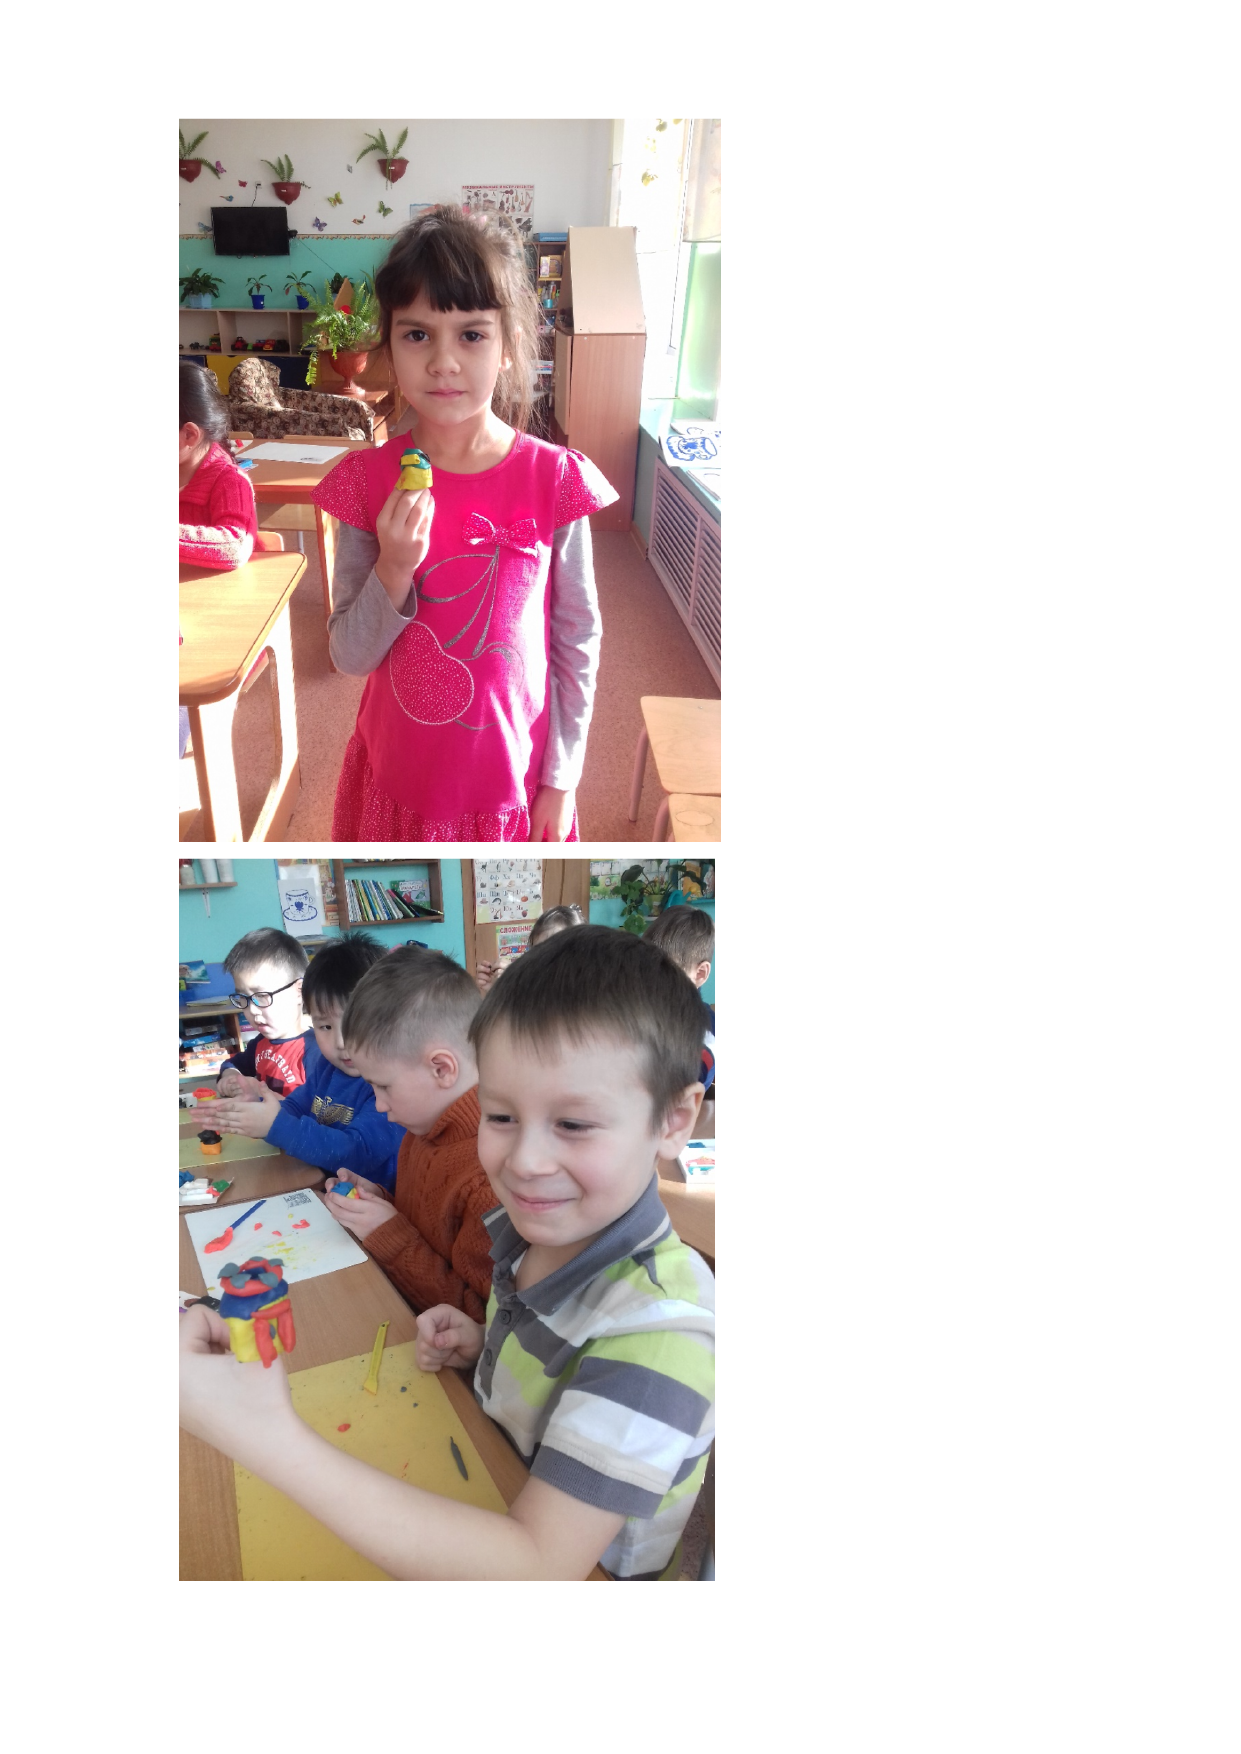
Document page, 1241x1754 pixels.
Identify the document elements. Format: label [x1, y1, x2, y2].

picture [179, 119, 721, 841]
picture [179, 859, 715, 1581]
